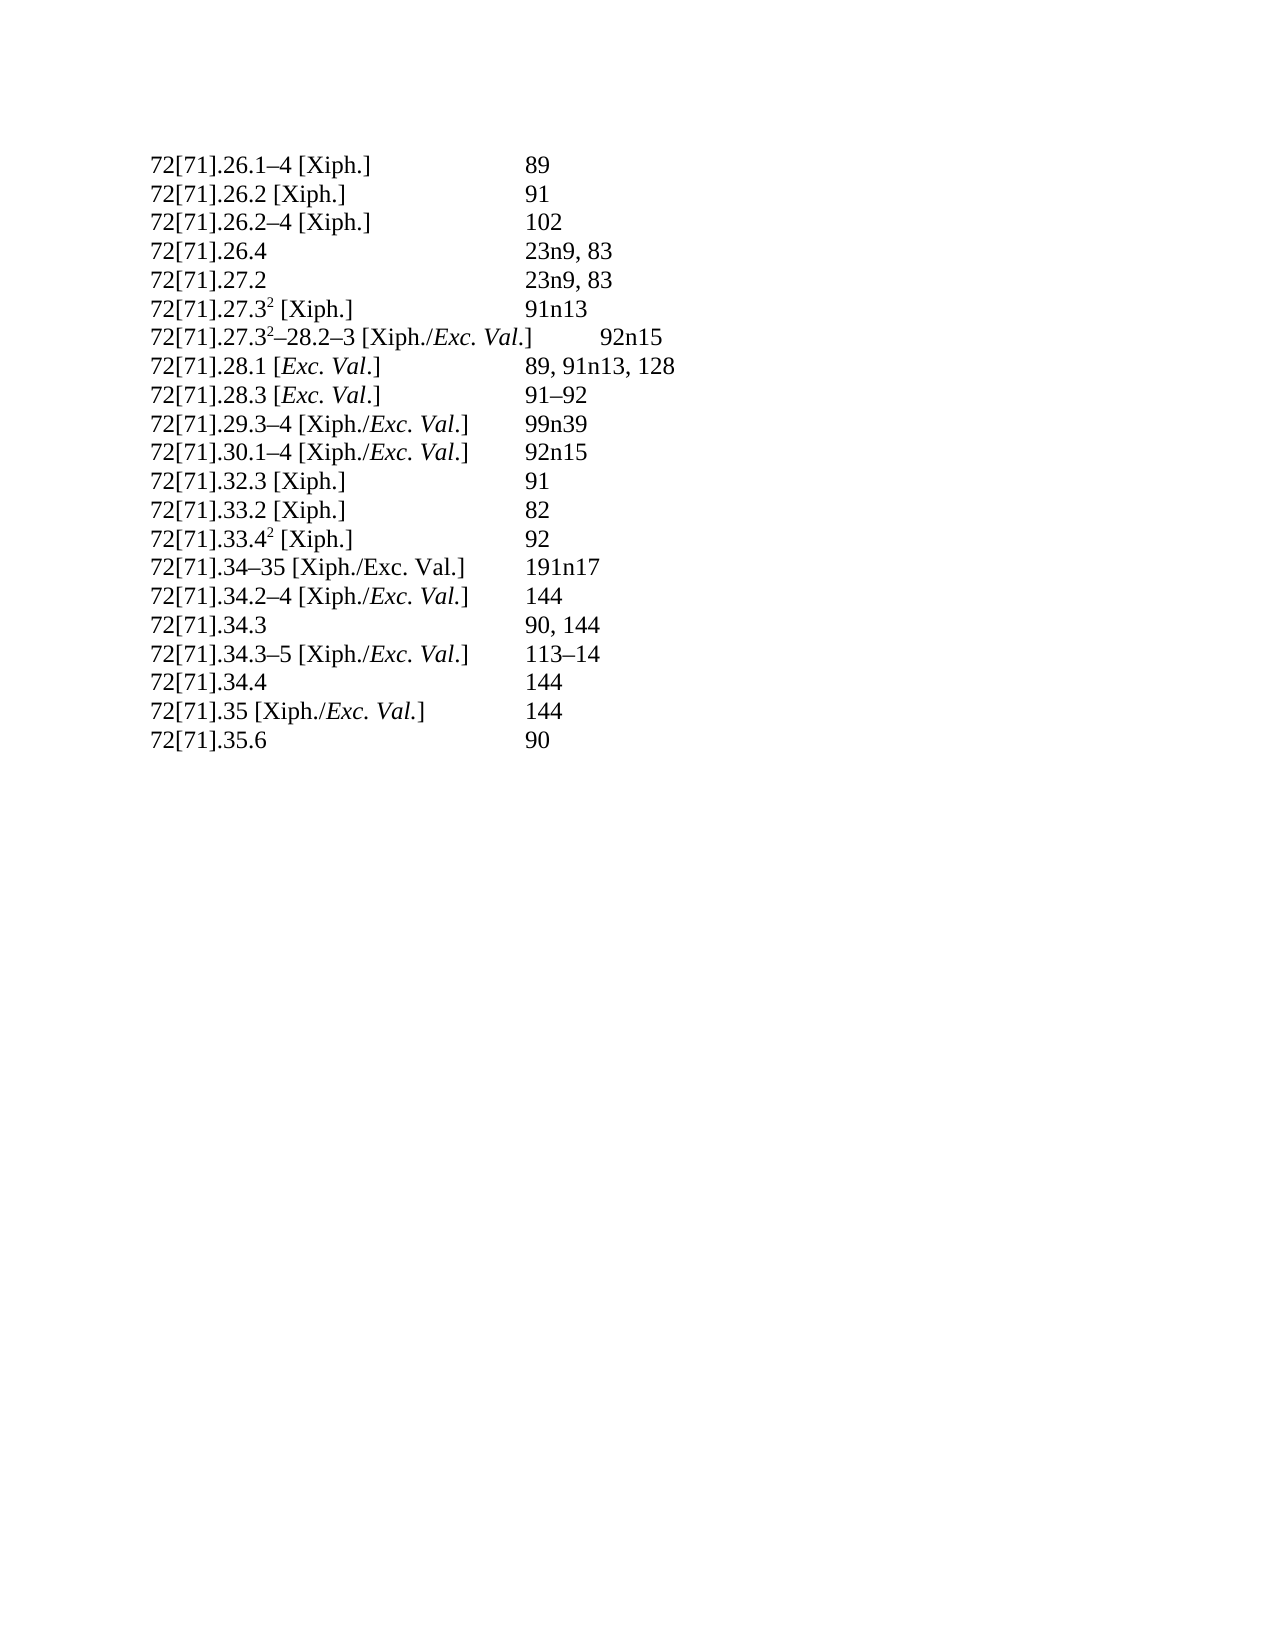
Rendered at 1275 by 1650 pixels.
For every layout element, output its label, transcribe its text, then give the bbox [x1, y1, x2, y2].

text 72[71].26.1–4 [Xiph.] 89 [150, 150, 1125, 179]
text 72[71].27.32–28.2–3 [Xiph./Exc. Val.] 92n15 [150, 322, 1125, 351]
text 72[71].34–35 [Xiph./Exc. Val.] 191n17 [150, 552, 1125, 581]
text 72[71].29.3–4 [Xiph./Exc. Val.] 99n39 [150, 409, 1125, 437]
text 72[71].34.3 90, 144 [150, 610, 1125, 639]
text 72[71].28.1 [Exc. Val.] 89, 91n13, 128 [150, 351, 1125, 380]
text 72[71].35.6 90 [150, 725, 1125, 754]
text 72[71].30.1–4 [Xiph./Exc. Val.] 92n15 [150, 437, 1125, 466]
text 72[71].26.2–4 [Xiph.] 102 [150, 207, 1125, 236]
text 72[71].26.2 [Xiph.] 91 [150, 179, 1125, 207]
text 72[71].27.2 23n9, 83 [150, 265, 1125, 294]
text 72[71].32.3 [Xiph.] 91 [150, 466, 1125, 495]
text 72[71].33.42 [Xiph.] 92 [150, 524, 1125, 552]
text 72[71].34.4 144 [150, 667, 1125, 696]
text 72[71].26.4 23n9, 83 [150, 236, 1125, 265]
text 72[71].34.3–5 [Xiph./Exc. Val.] 113–14 [150, 639, 1125, 667]
text 72[71].34.2–4 [Xiph./Exc. Val.] 144 [150, 581, 1125, 610]
text 72[71].33.2 [Xiph.] 82 [150, 495, 1125, 524]
text 72[71].28.3 [Exc. Val.] 91–92 [150, 380, 1125, 409]
text 72[71].27.32 [Xiph.] 91n13 [150, 294, 1125, 322]
text 72[71].35 [Xiph./Exc. Val.] 144 [150, 696, 1125, 725]
